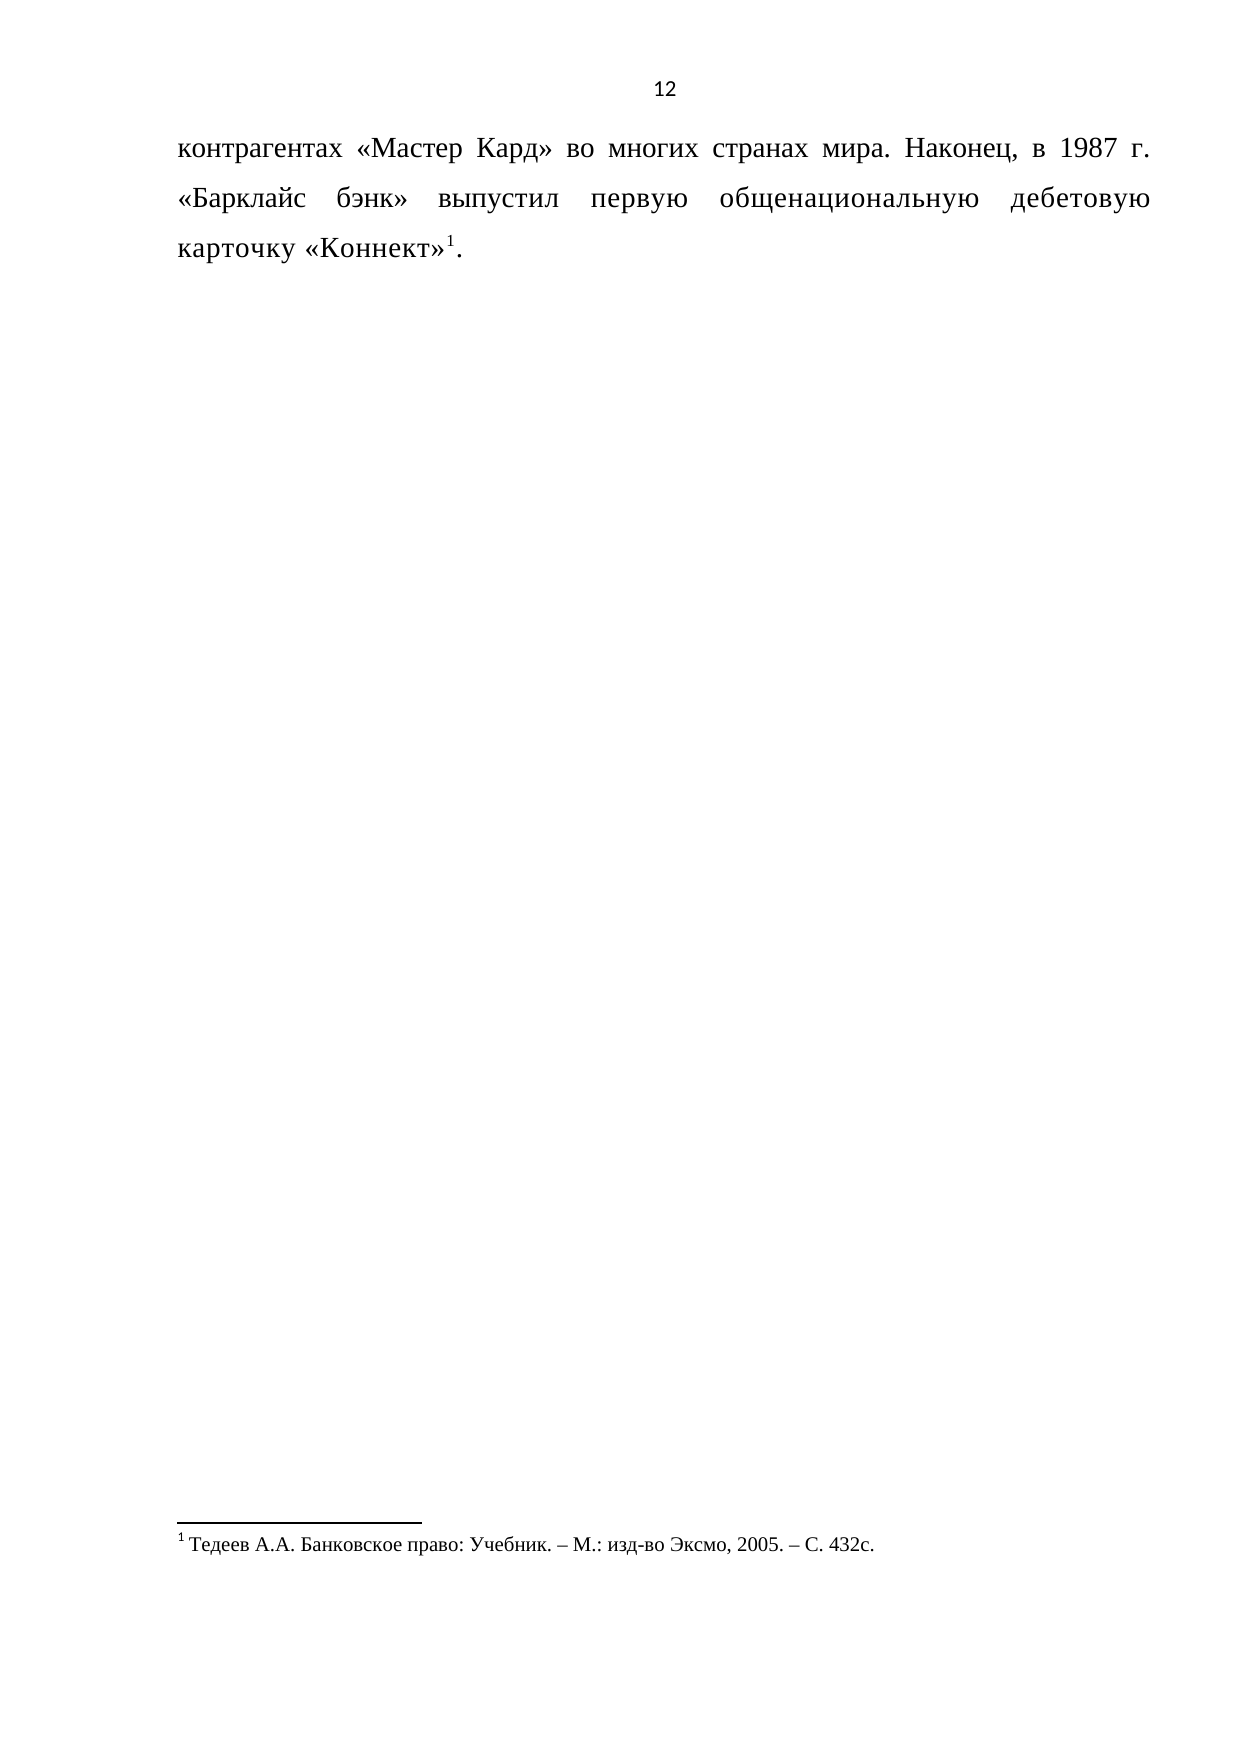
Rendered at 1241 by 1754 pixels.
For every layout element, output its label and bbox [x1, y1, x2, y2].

text [177, 130, 1152, 264]
